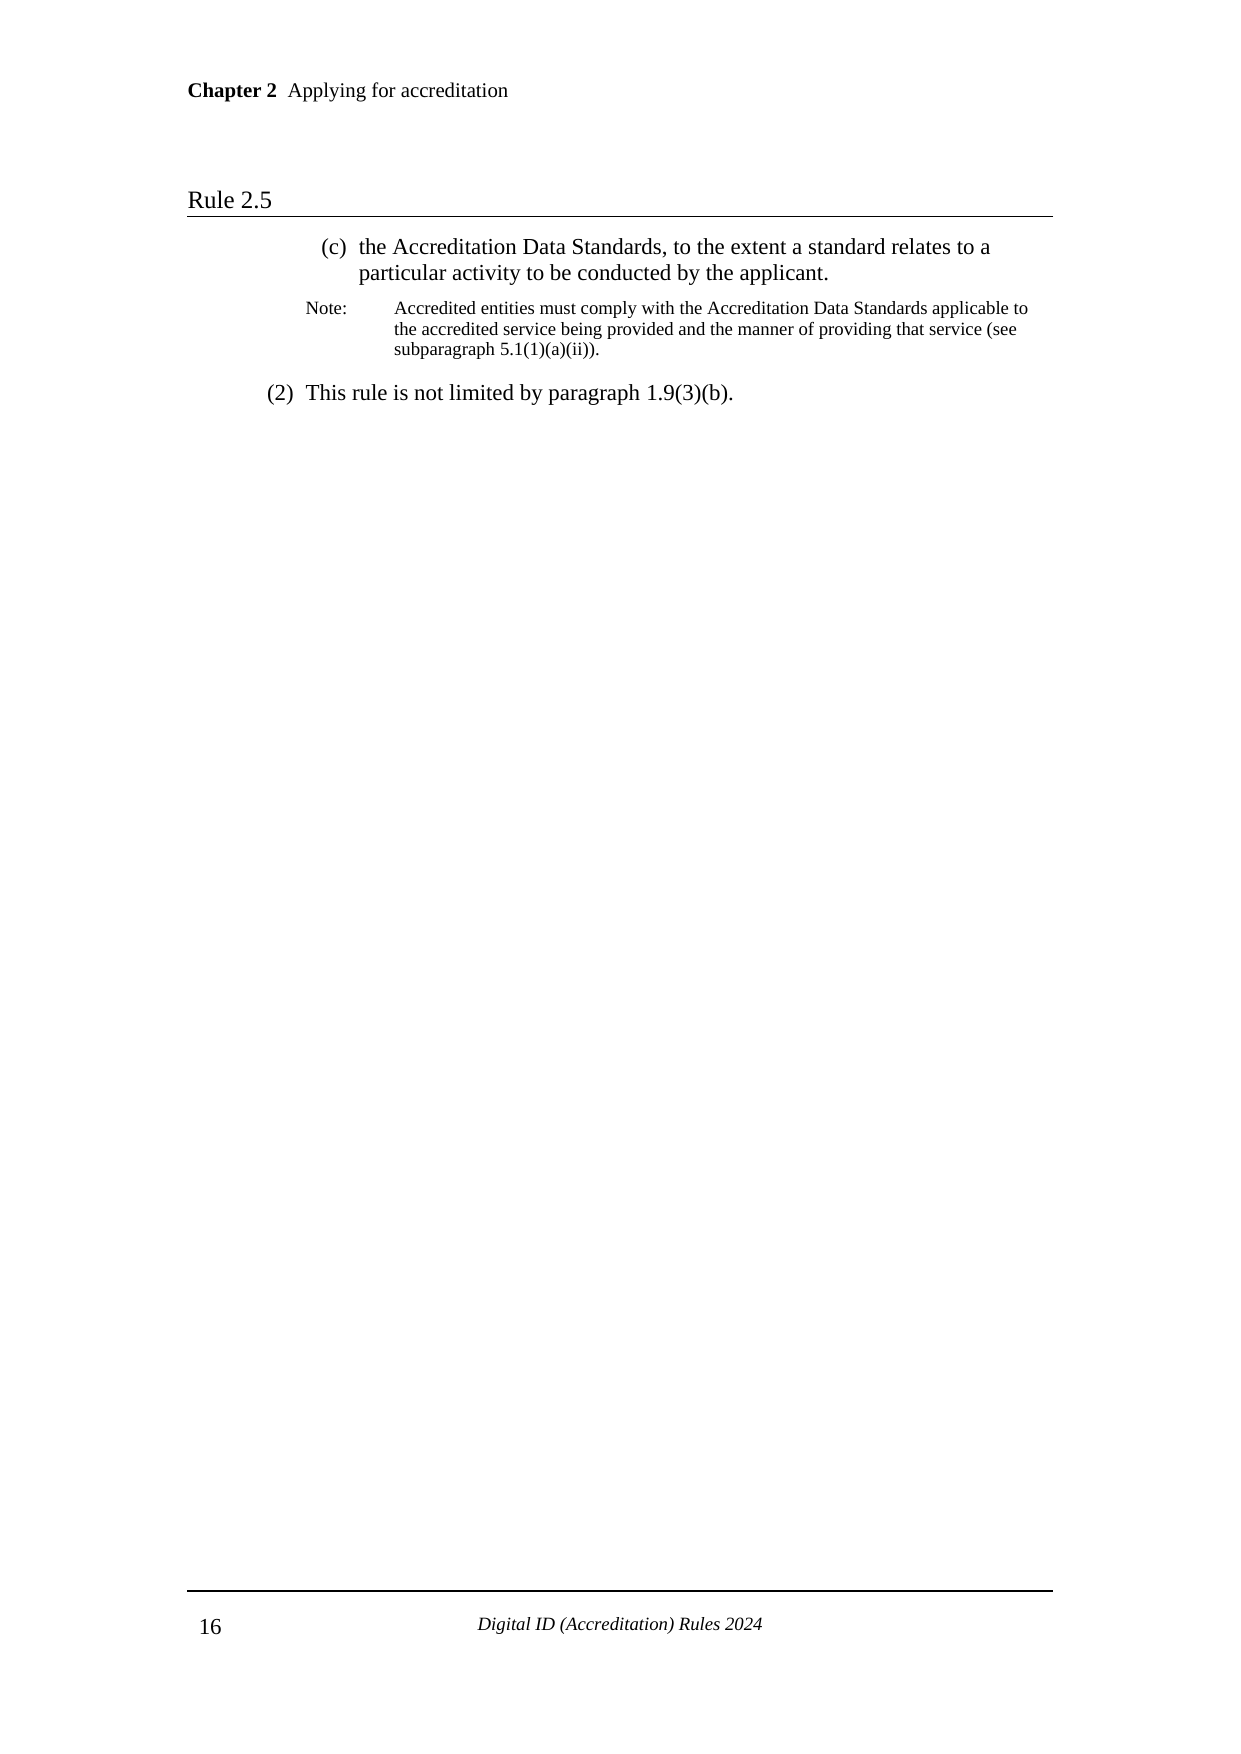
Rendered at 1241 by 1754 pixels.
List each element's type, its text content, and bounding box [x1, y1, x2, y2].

text (c) the Accreditation Data Standards, to the extent a standard relates to a particular activity to be conducted by the applicant. [187, 233, 1053, 285]
text Note: Accredited entities must comply with the Accreditation Data Standards applicable to the accredited service being provided and the manner of providing that service (see subparagraph 5.1(1)(a)(ii)). [305, 298, 1053, 360]
text (2) This rule is not limited by paragraph 1.9(3)(b). [187, 379, 1053, 405]
